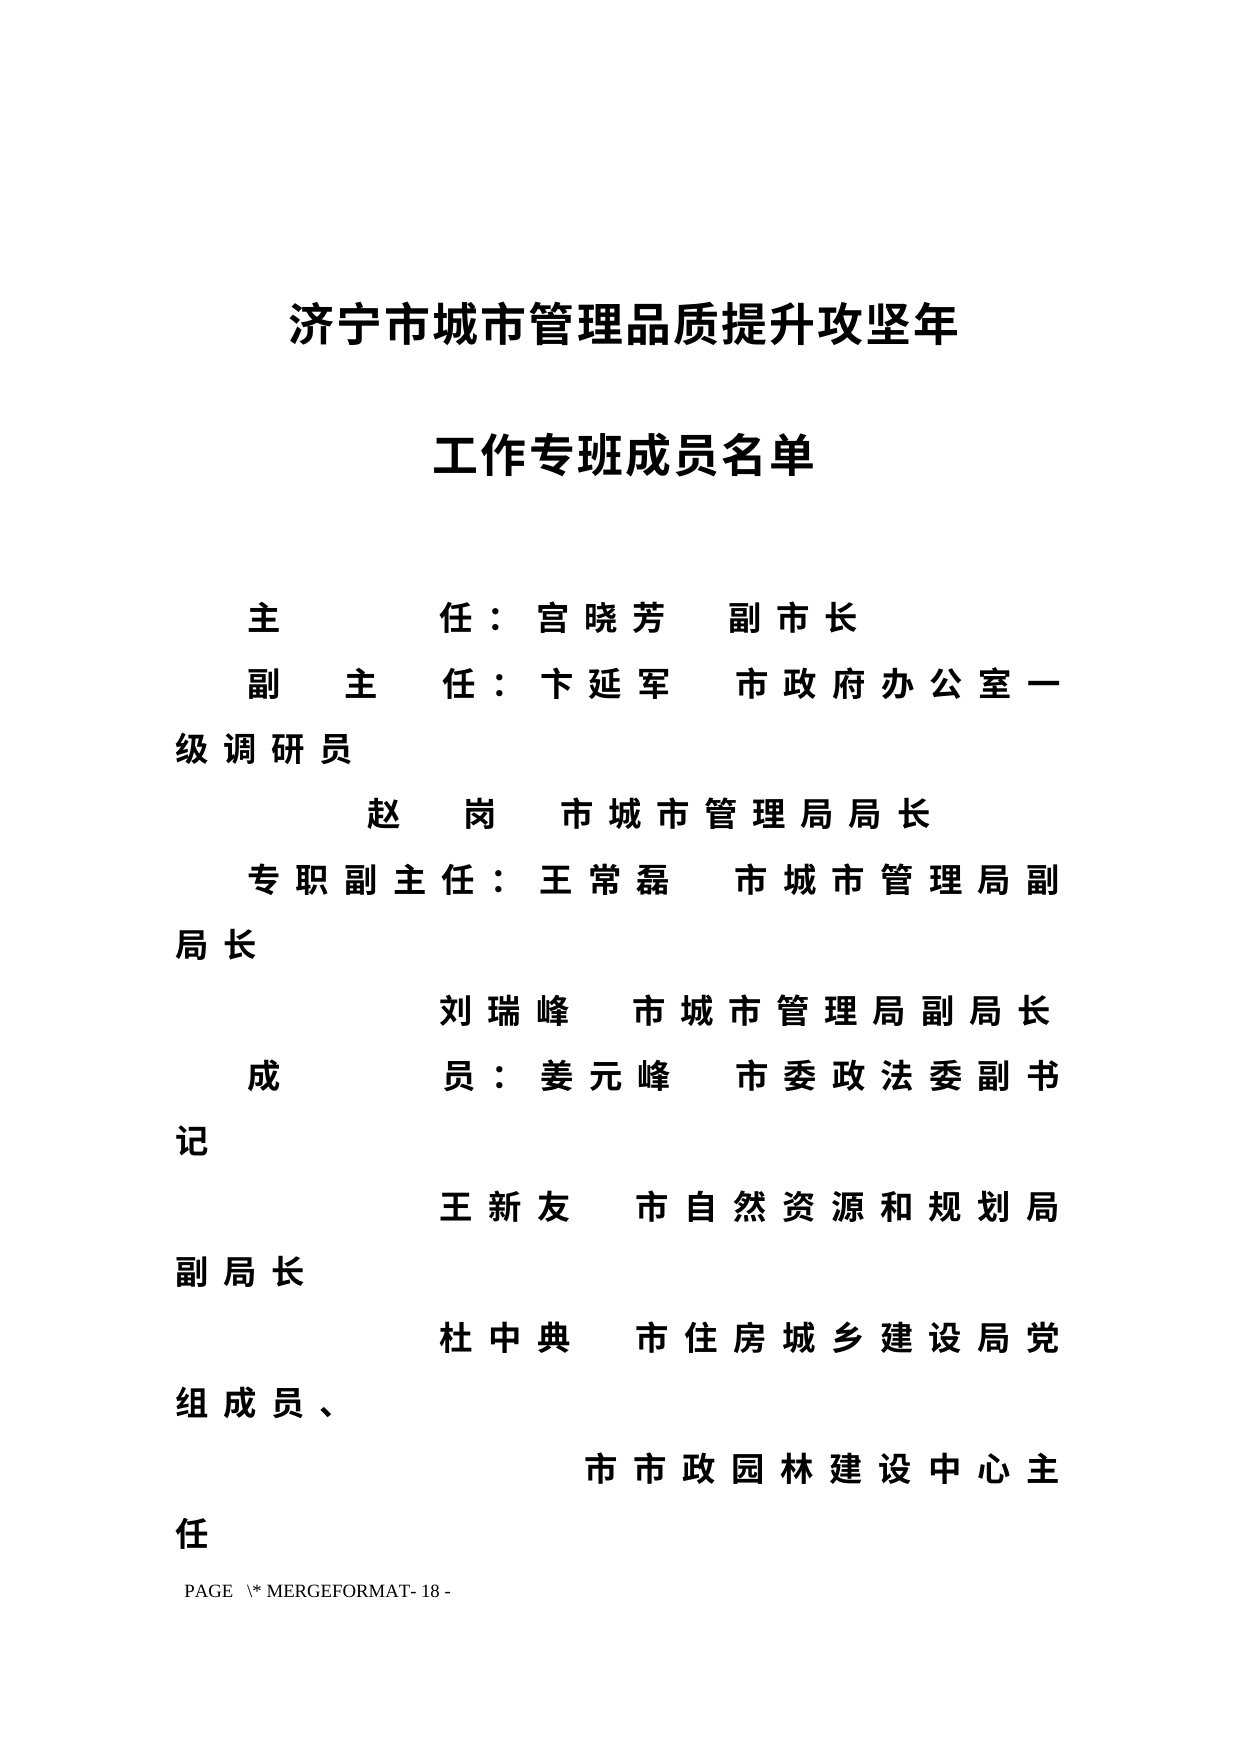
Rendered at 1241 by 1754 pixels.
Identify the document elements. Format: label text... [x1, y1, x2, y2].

text 工作专班成员名单 [175, 387, 1075, 518]
text 王新友 市自然资源和规划局副局长 [175, 1172, 1075, 1303]
text 赵 岗 市城市管理局局长 [175, 779, 1075, 845]
text 市市政园林建设中心主任 [175, 1434, 1075, 1564]
text 副 主 任：卞延军 市政府办公室一级调研员 [175, 649, 1075, 779]
text 专职副主任：王常磊 市城市管理局副局长 [175, 845, 1075, 976]
text 刘瑞峰 市城市管理局副局长 [175, 976, 1075, 1041]
text 主 任：宫晓芳 副市长 [175, 583, 1075, 649]
text 成 员：姜元峰 市委政法委副书记 [175, 1041, 1075, 1172]
text 杜中典 市住房城乡建设局党组成员、 [175, 1303, 1075, 1434]
text 济宁市城市管理品质提升攻坚年 [175, 256, 1075, 387]
